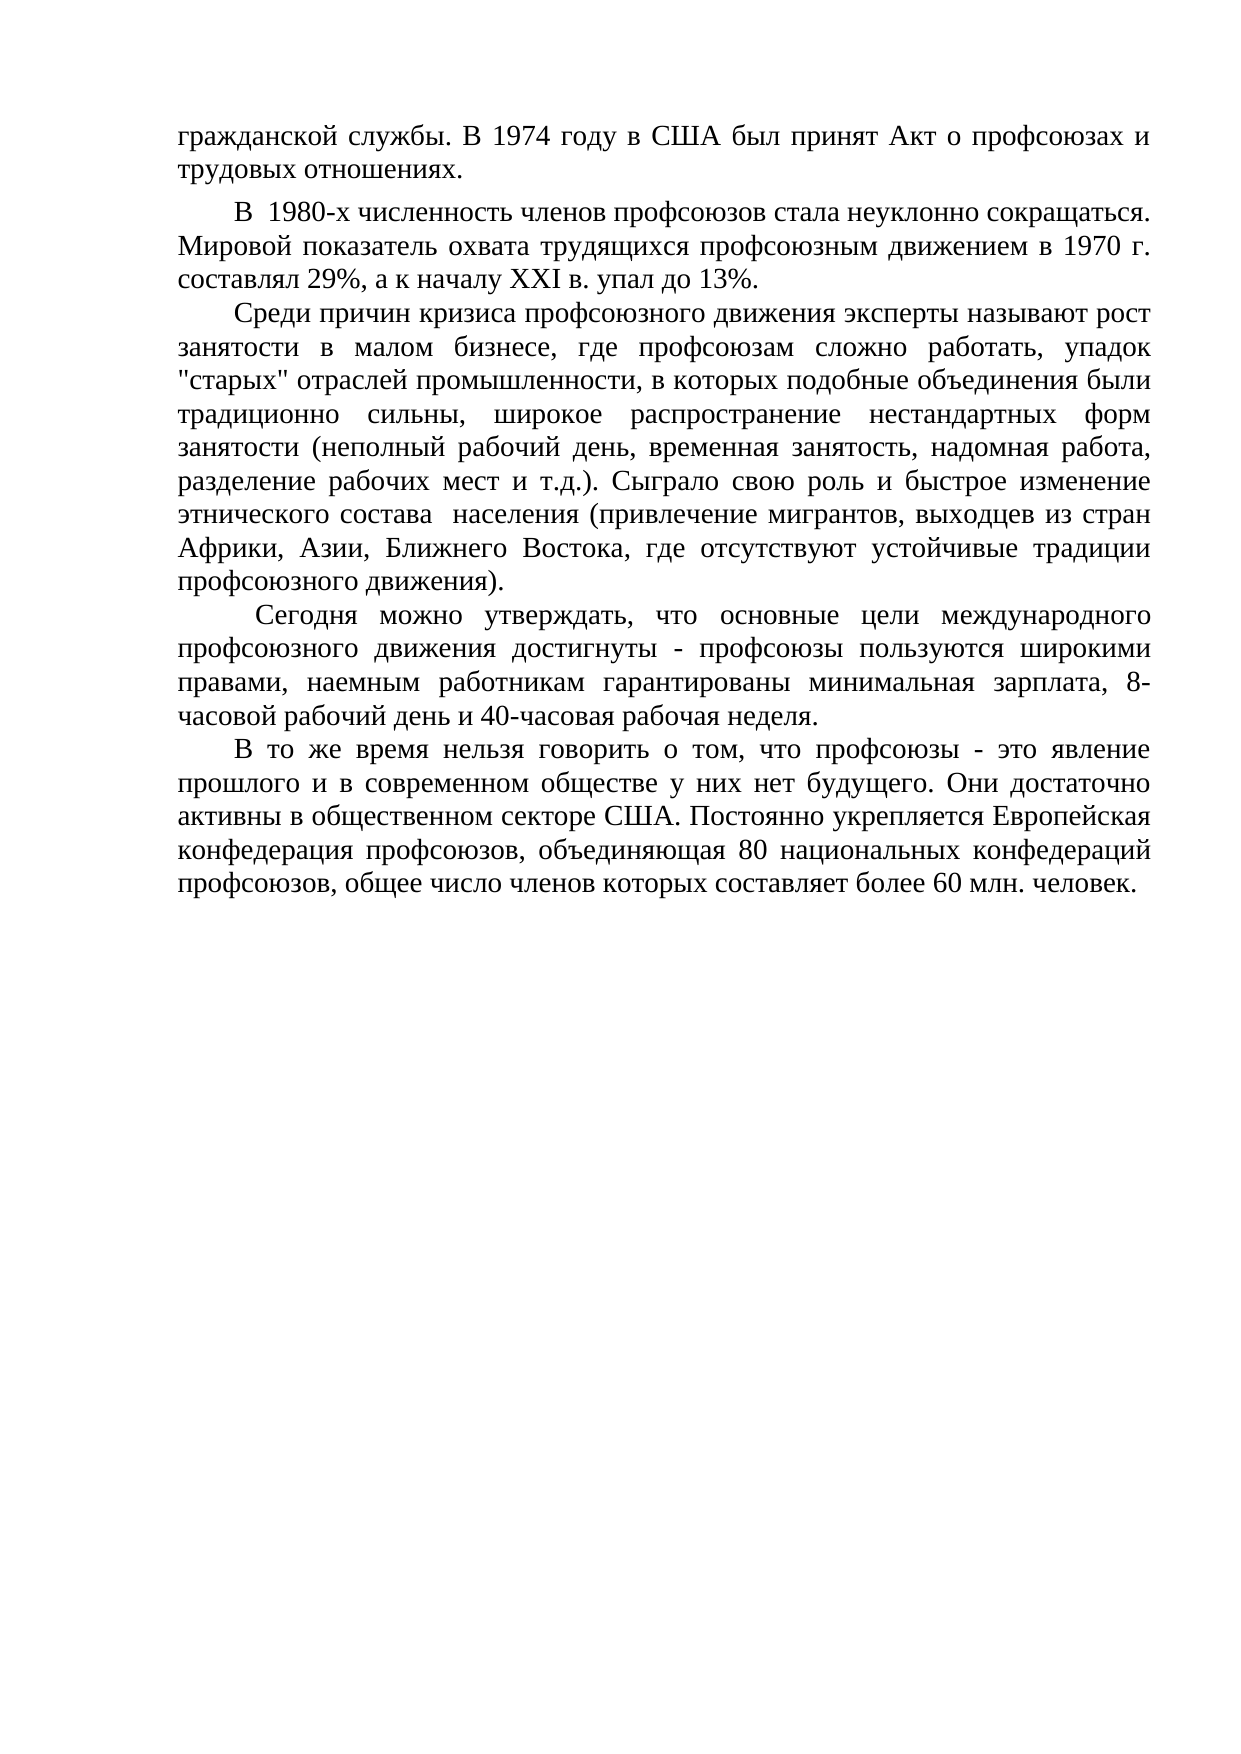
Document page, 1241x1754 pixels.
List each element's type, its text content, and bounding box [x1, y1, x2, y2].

text В 1980-х численность членов профсоюзов стала неуклонно сокращаться. Мировой показатель охвата трудящихся профсоюзным движением в 1970 г. составлял 29%, а к началу XXI в. упал до 13%. [177, 194, 1152, 295]
text Сегодня можно утверждать, что основные цели международного профсоюзного движения достигнуты - профсоюзы пользуются широкими правами, наемным работникам гарантированы минимальная зарплата, 8-часовой рабочий день и 40-часовая рабочая неделя. [177, 597, 1152, 731]
text В то же время нельзя говорить о том, что профсоюзы - это явление прошлого и в современном обществе у них нет будущего. Они достаточно активны в общественном секторе США. Постоянно укрепляется Европейская конфедерация профсоюзов, объединяющая 80 национальных конфедераций профсоюзов, общее число членов которых составляет более 60 млн. человек. [177, 731, 1152, 899]
text Среди причин кризиса профсоюзного движения эксперты называют рост занятости в малом бизнесе, где профсоюзам сложно работать, упадок "старых" отраслей промышленности, в которых подобные объединения были традиционно сильны, широкое распространение нестандартных форм занятости (неполный рабочий день, временная занятость, надомная работа, разделение рабочих мест и т.д.). Сыграло свою роль и быстрое изменение этнического состава населения (привлечение мигрантов, выходцев из стран Африки, Азии, Ближнего Востока, где отсутствуют устойчивые традиции профсоюзного движения). [177, 295, 1152, 597]
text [177, 118, 1152, 185]
